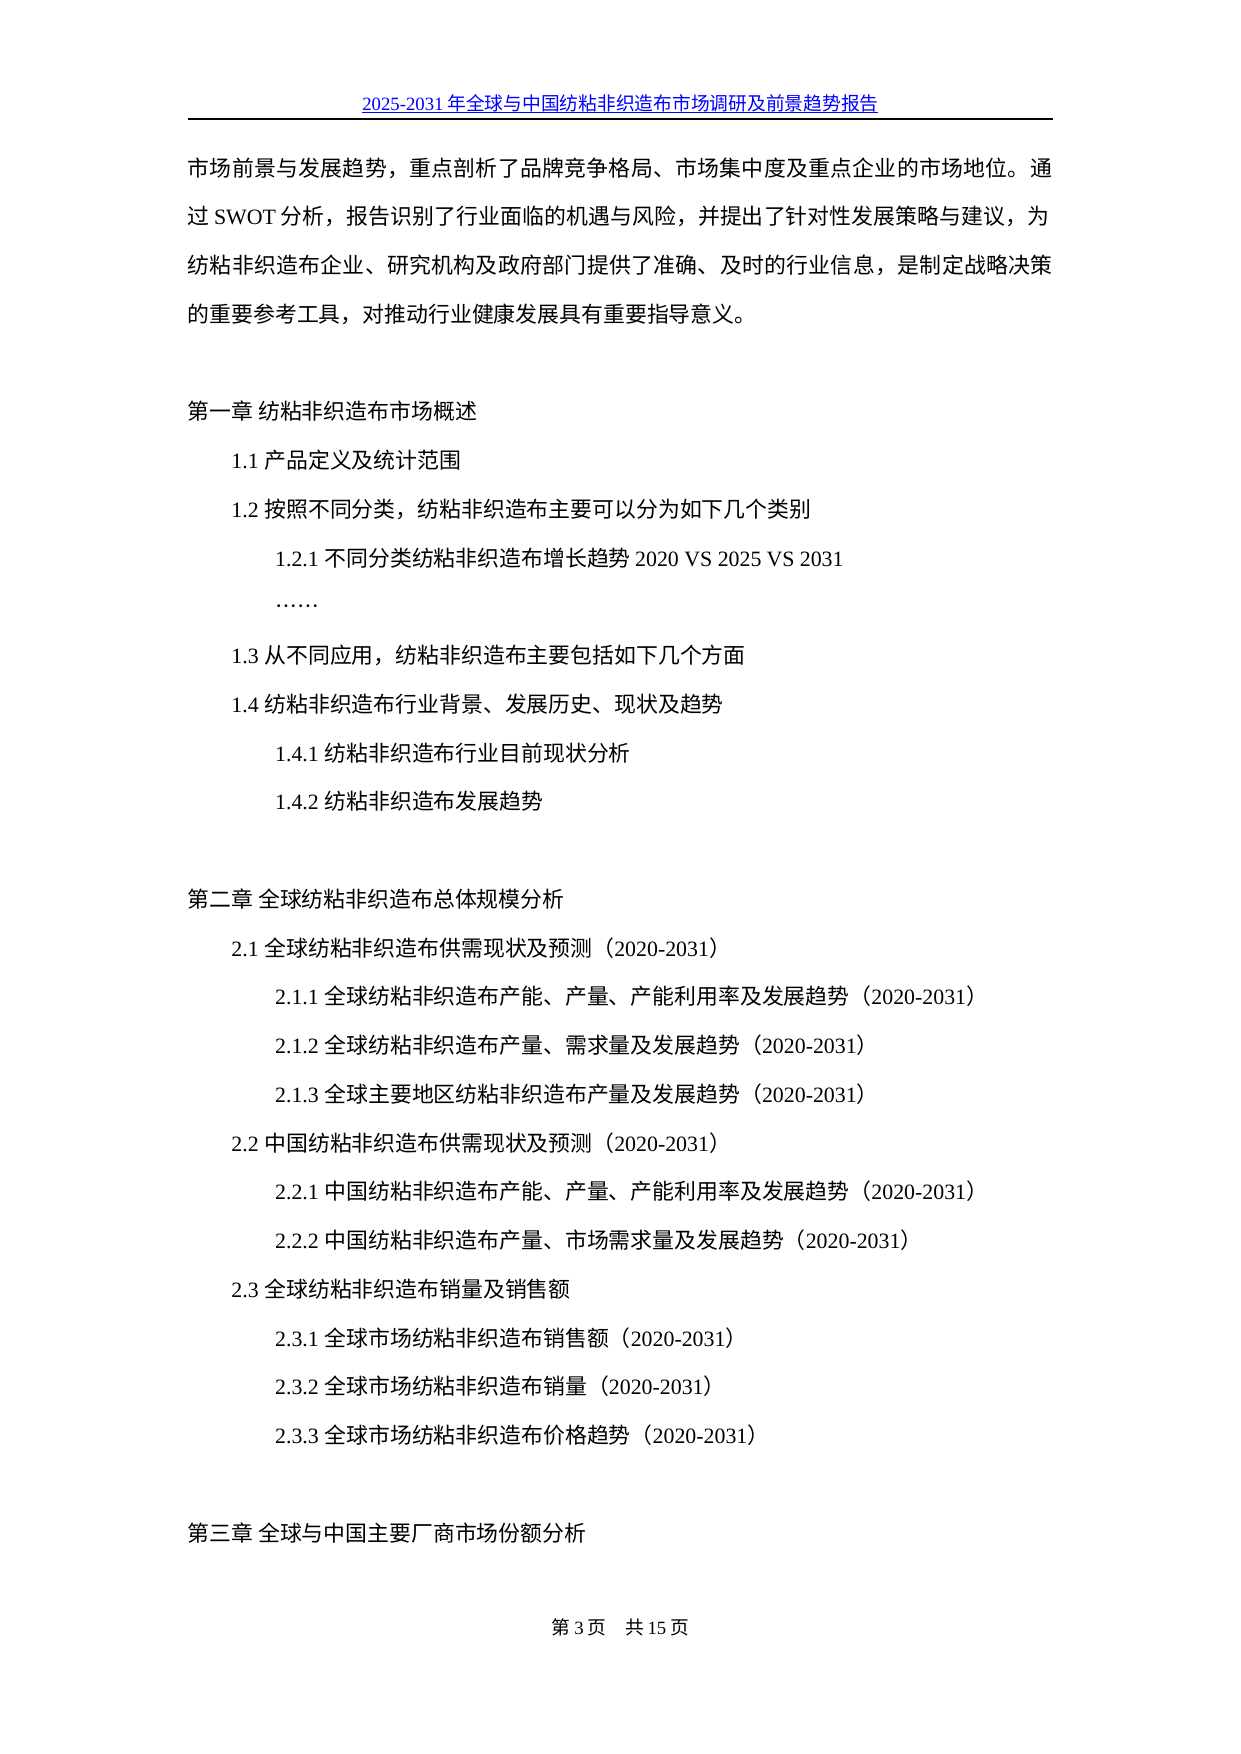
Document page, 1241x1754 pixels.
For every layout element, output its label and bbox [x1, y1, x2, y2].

text [187, 150, 1053, 1548]
